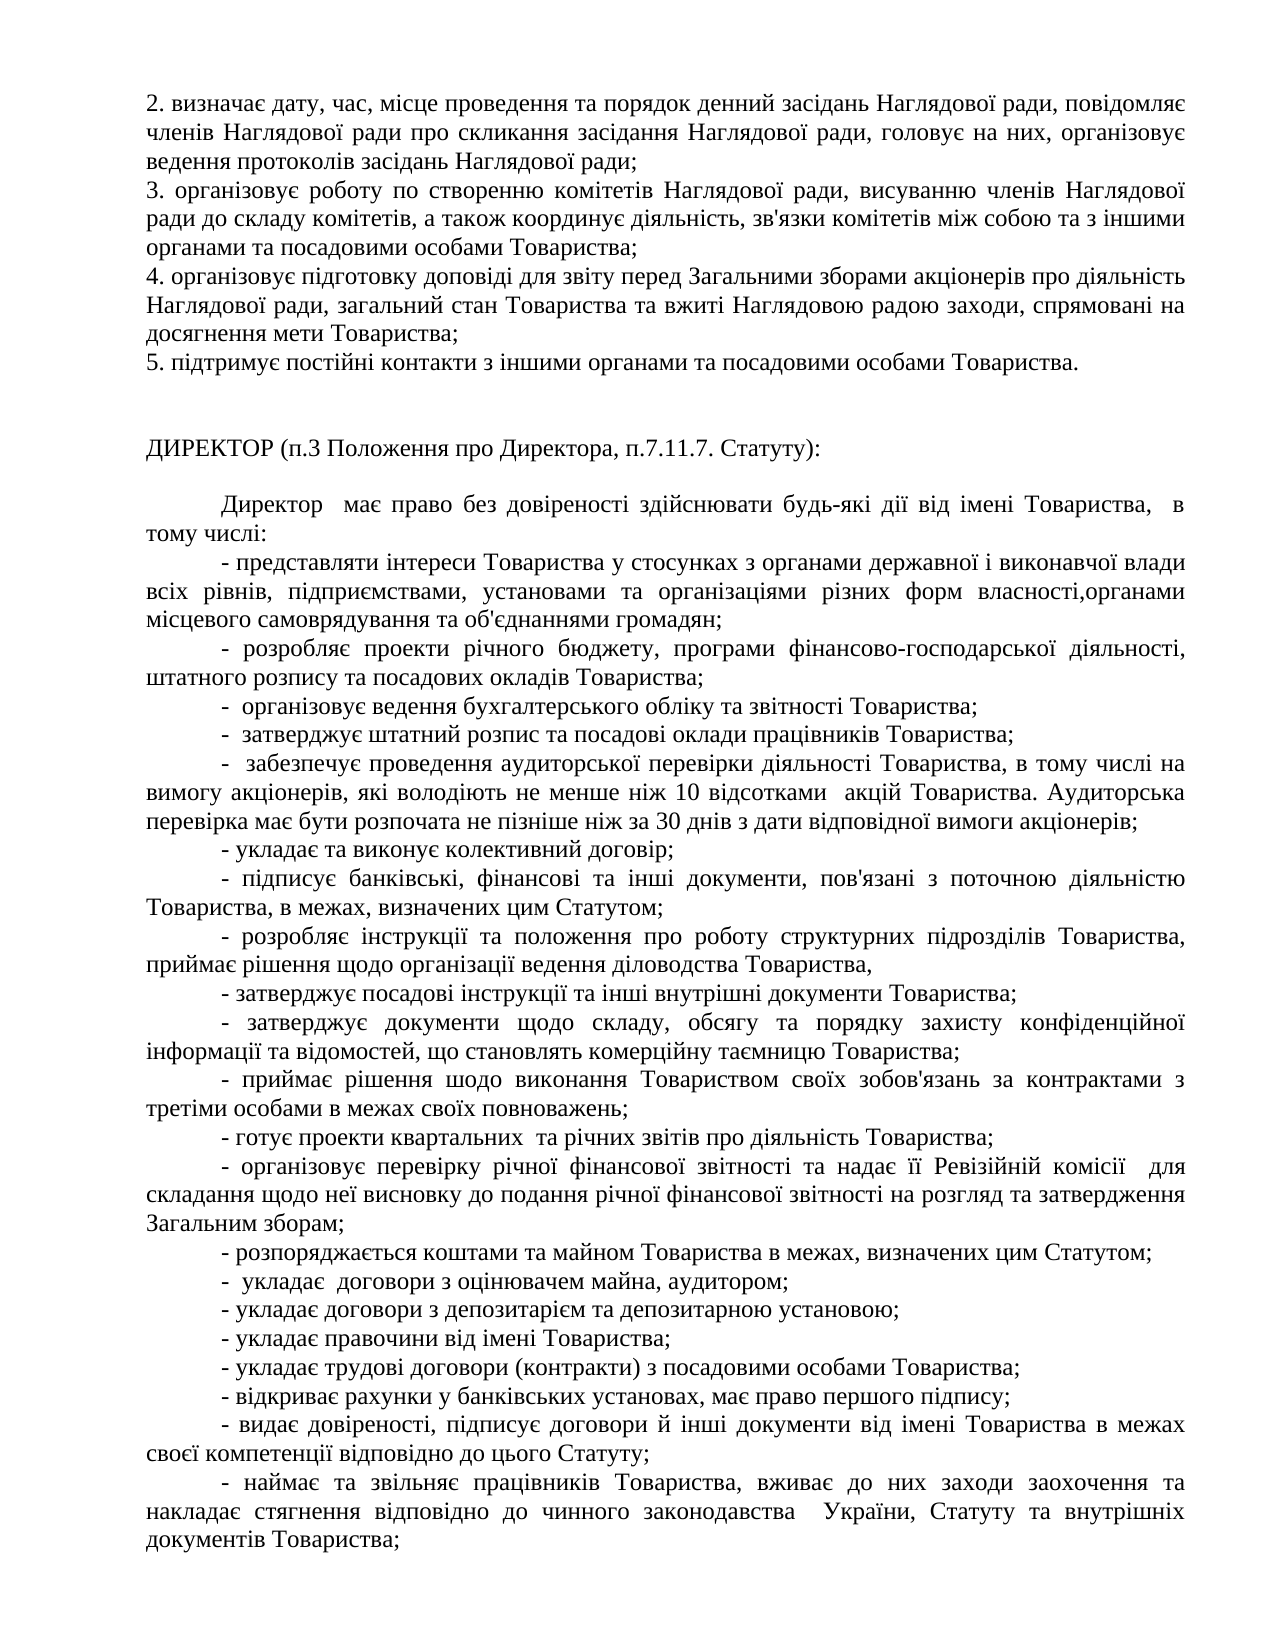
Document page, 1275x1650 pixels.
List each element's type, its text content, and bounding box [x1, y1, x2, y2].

text - пiдписує банкiвськi, фiнансовi та iншi документи, пов'язанi з поточною дiяльнiстю Товариства, в межах, визначених цим Статутом; [146, 863, 1186, 921]
text - забезпечує проведення аудиторської перевiрки дiяльностi Товариства, в тому числi на вимогу акцiонерiв, якi володiють не менше нiж 10 вiдсотками акцiй Товариства. Аудиторська перевiрка має бути розпочата не пiзнiше нiж за 30 днiв з дати вiдповiдної вимоги акцiонерiв; [146, 748, 1186, 834]
text 5. пiдтримує постiйнi контакти з iншими органами та посадовими особами Товариства. [146, 347, 1186, 376]
text - органiзовує ведення бухгалтерського облiку та звiтностi Товариства; [146, 691, 1186, 719]
text - укладає договори з депозитарiєм та депозитарною установою; [146, 1294, 1186, 1323]
text - укладає правочини вiд iменi Товариства; [146, 1323, 1186, 1352]
text - видає довiреностi, пiдписує договори й iншi документи вiд iменi Товариства в межах своєї компетенцiї вiдповiдно до цього Статуту; [146, 1409, 1186, 1467]
text - укладає договори з оцiнювачем майна, аудитором; [146, 1266, 1186, 1294]
text 3. органiзовує роботу по створенню комiтетiв Наглядової ради, висуванню членiв Наглядової ради до складу комiтетiв, а також координує дiяльнiсть, зв'язки комiтетiв мiж собою та з iншими органами та посадовими особами Товариства; [146, 175, 1186, 261]
text - затверджує посадовi iнструкцiї та iншi внутрiшнi документи Товариства; [146, 978, 1186, 1007]
text - органiзовує перевiрку рiчної фiнансової звiтностi та надає її Ревiзiйнiй комiсiї для складання щодо неї висновку до подання рiчної фiнансової звiтностi на розгляд та затвердження Загальним зборам; [146, 1151, 1186, 1237]
text - розпоряджається коштами та майном Товариства в межах, визначених цим Статутом; [146, 1237, 1186, 1266]
text - затверджує штатний розпис та посадовi оклади працiвникiв Товариства; [146, 719, 1186, 748]
text - укладає трудовi договори (контракти) з посадовими особами Товариства; [146, 1352, 1186, 1381]
text - представляти iнтереси Товариства у стосунках з органами державної i виконавчої влади всiх рiвнiв, пiдприємствами, установами та органiзацiями рiзних форм власностi,органами мiсцевого самоврядування та об'єднаннями громадян; [146, 547, 1186, 633]
text - готує проекти квартальних та рiчних звiтiв про дiяльнiсть Товариства; [146, 1122, 1186, 1151]
text - укладає та виконує колективний договiр; [146, 834, 1186, 863]
text - розробляє проекти рiчного бюджету, програми фiнансово-господарської дiяльностi, штатного розпису та посадових окладiв Товариства; [146, 633, 1186, 691]
text - розробляє iнструкцiї та положення про роботу структурних пiдроздiлiв Товариства, приймає рiшення щодо органiзацiї ведення дiловодства Товариства, [146, 921, 1186, 978]
text 2. визначає дату, час, мiсце проведення та порядок денний засiдань Наглядової ради, повiдомляє членiв Наглядової ради про скликання засiдання Наглядової ради, головує на них, органiзовує ведення протоколiв засiдань Наглядової ради; [146, 88, 1186, 175]
text - приймає рiшення шодо виконання Товариством своїх зобов'язань за контрактами з третiми особами в межах своїх повноважень; [146, 1064, 1186, 1122]
text - вiдкриває рахунки у банкiвських установах, має право першого пiдпису; [146, 1381, 1186, 1409]
text - затверджує документи щодо складу, обсягу та порядку захисту конфiденцiйної iнформацiї та вiдомостей, що становлять комерцiйну таємницю Товариства; [146, 1007, 1186, 1064]
text ДИРЕКТОР (п.3 Положення про Директора, п.7.11.7. Статуту): [146, 433, 1186, 462]
text 4. органiзовує пiдготовку доповiдi для звiту перед Загальними зборами акцiонерiв про дiяльнiсть Наглядової ради, загальний стан Товариства та вжитi Наглядовою радою заходи, спрямованi на досягнення мети Товариства; [146, 261, 1186, 347]
text Директор має право без довiреностi здiйснювати будь-якi дiї вiд iменi Товариства, в тому числi: [146, 489, 1186, 547]
text - наймає та звiльняє працiвникiв Товариства, вживає до них заходи заохочення та накладає стягнення вiдповiдно до чинного законодавства України, Статуту та внутрiшнiх документiв Товариства; [146, 1467, 1186, 1553]
